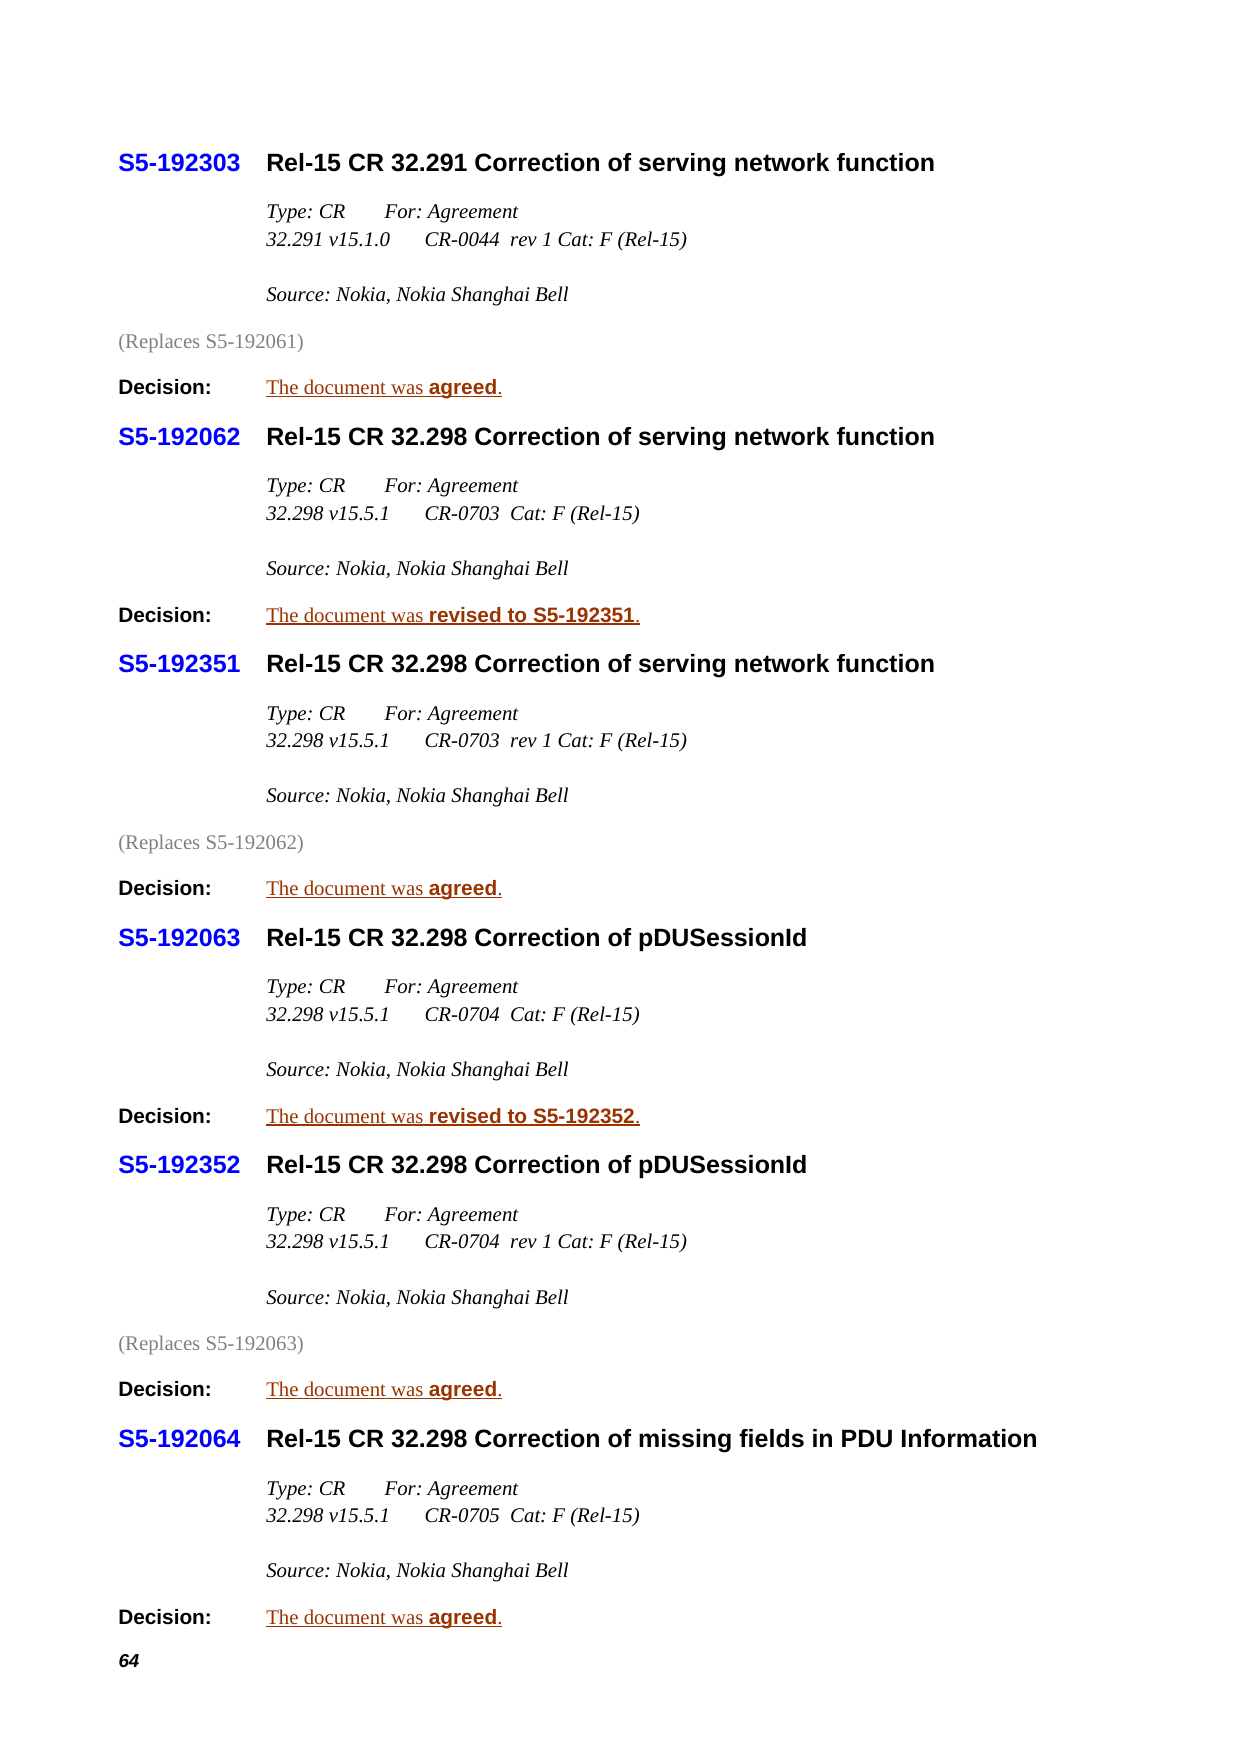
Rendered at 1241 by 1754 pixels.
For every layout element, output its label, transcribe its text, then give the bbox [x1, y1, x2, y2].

text (Replaces S5-192063) [118, 1331, 1122, 1355]
text S5-192064 Rel-15 CR 32.298 Correction of missing fields in PDU Information [118, 1424, 1122, 1452]
text Decision: The document was revised to S5-192352. [118, 1103, 1122, 1128]
text Decision: The document was agreed. [118, 1605, 1122, 1629]
text Type: CR For: Agreement 32.298 v15.5.1 CR-0704 Cat: F (Rel-15) Source: Nokia, Nokia Shanghai Bell [118, 974, 1122, 1081]
text Decision: The document was agreed. [118, 1377, 1122, 1401]
text (Replaces S5-192062) [118, 830, 1122, 854]
text S5-192351 Rel-15 CR 32.298 Correction of serving network function [118, 649, 1122, 678]
text S5-192303 Rel-15 CR 32.291 Correction of serving network function [118, 148, 1122, 176]
text Type: CR For: Agreement 32.298 v15.5.1 CR-0704 rev 1 Cat: F (Rel-15) Source: Nokia, Nokia Shanghai Bell [118, 1202, 1122, 1309]
text S5-192352 Rel-15 CR 32.298 Correction of pDUSessionId [118, 1150, 1122, 1179]
text Type: CR For: Agreement 32.298 v15.5.1 CR-0703 Cat: F (Rel-15) Source: Nokia, Nokia Shanghai Bell [118, 473, 1122, 580]
text Type: CR For: Agreement 32.291 v15.1.0 CR-0044 rev 1 Cat: F (Rel-15) Source: Nokia, Nokia Shanghai Bell [118, 199, 1122, 306]
text Decision: The document was agreed. [118, 876, 1122, 900]
text S5-192062 Rel-15 CR 32.298 Correction of serving network function [118, 421, 1122, 450]
text Decision: The document was revised to S5-192351. [118, 602, 1122, 627]
text Type: CR For: Agreement 32.298 v15.5.1 CR-0705 Cat: F (Rel-15) Source: Nokia, Nokia Shanghai Bell [118, 1476, 1122, 1582]
text (Replaces S5-192061) [118, 329, 1122, 353]
text Type: CR For: Agreement 32.298 v15.5.1 CR-0703 rev 1 Cat: F (Rel-15) Source: Nokia, Nokia Shanghai Bell [118, 701, 1122, 807]
text S5-192063 Rel-15 CR 32.298 Correction of pDUSessionId [118, 923, 1122, 951]
text Decision: The document was agreed. [118, 375, 1122, 399]
